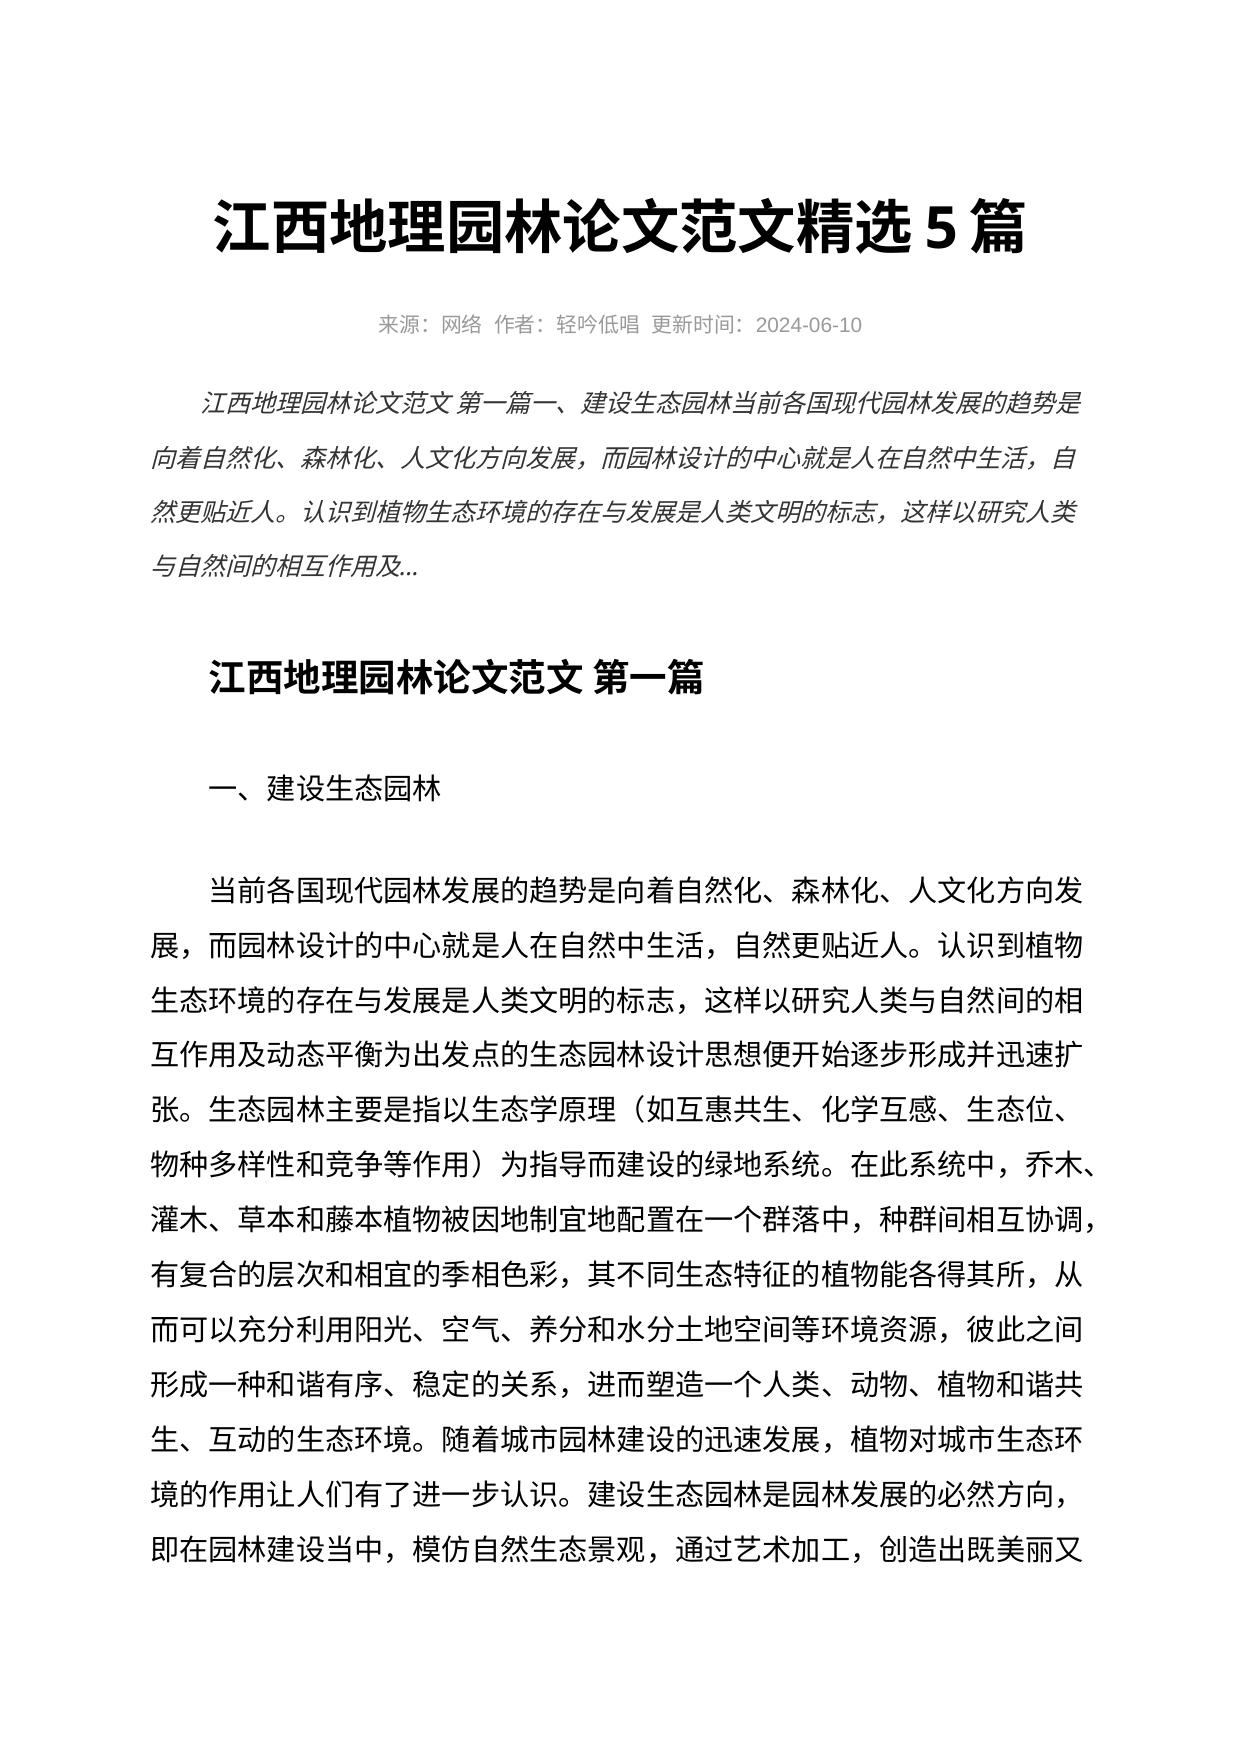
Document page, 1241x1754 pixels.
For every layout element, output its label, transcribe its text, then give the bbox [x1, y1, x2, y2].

subtitle 江西地理园林论文范文精选5篇 [150, 181, 1090, 266]
text 江西地理园林论文范文 第一篇一、建设生态园林当前各国现代园林发展的趋势是向着自然化、森林化、人文化方向发展，而园林设计的中心就是人在自然中生活，自然更贴近人。认识到植物生态环境的存在与发展是人类文明的标志，这样以研究人类与自然间的相互作用及... [150, 384, 1090, 583]
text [150, 867, 1090, 1568]
text 江西地理园林论文范文 第一篇 [150, 648, 1090, 702]
text 来源：网络 作者：轻吟低唱 更新时间：2024-06-10 [150, 313, 1090, 337]
text 一、建设生态园林 [150, 766, 1090, 808]
